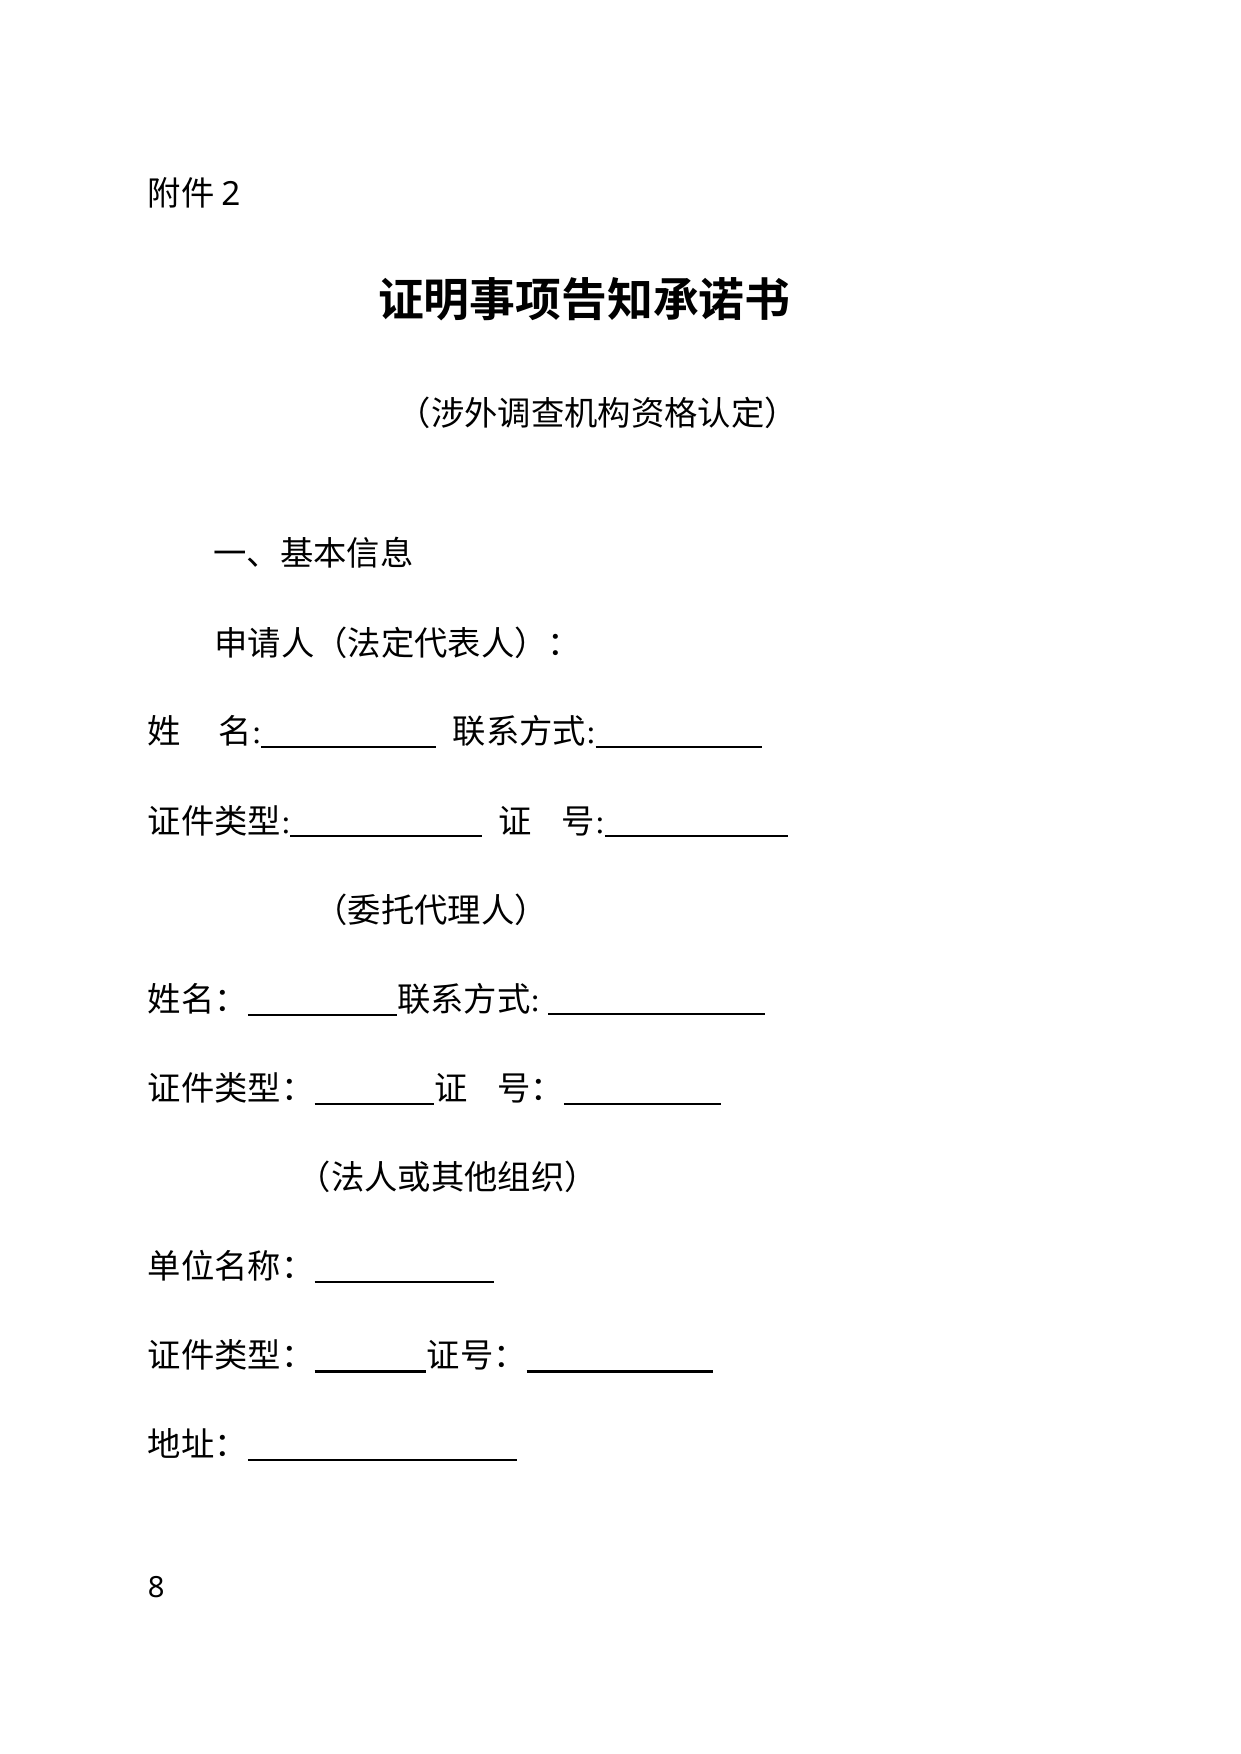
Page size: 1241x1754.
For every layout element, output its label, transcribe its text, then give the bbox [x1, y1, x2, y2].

text 姓名： 联系方式: [148, 964, 1092, 1029]
text 单位名称： [148, 1231, 1092, 1296]
text 申请人（法定代表人）： [148, 608, 1092, 673]
text 证明事项告知承诺书 [148, 247, 1092, 345]
text （涉外调查机构资格认定） [148, 378, 1092, 443]
text （委托代理人） [148, 875, 1092, 940]
text 姓 名: 联系方式: [148, 697, 1092, 762]
text 证件类型： 证号： [148, 1320, 1092, 1385]
text 地址： [148, 1409, 1092, 1474]
text 证件类型: 证 号: [148, 786, 1092, 851]
text 附件2 [148, 158, 1092, 223]
text 证件类型： 证 号： [148, 1053, 1092, 1118]
text （法人或其他组织） [148, 1142, 1092, 1207]
text 一、基本信息 [148, 519, 1092, 584]
